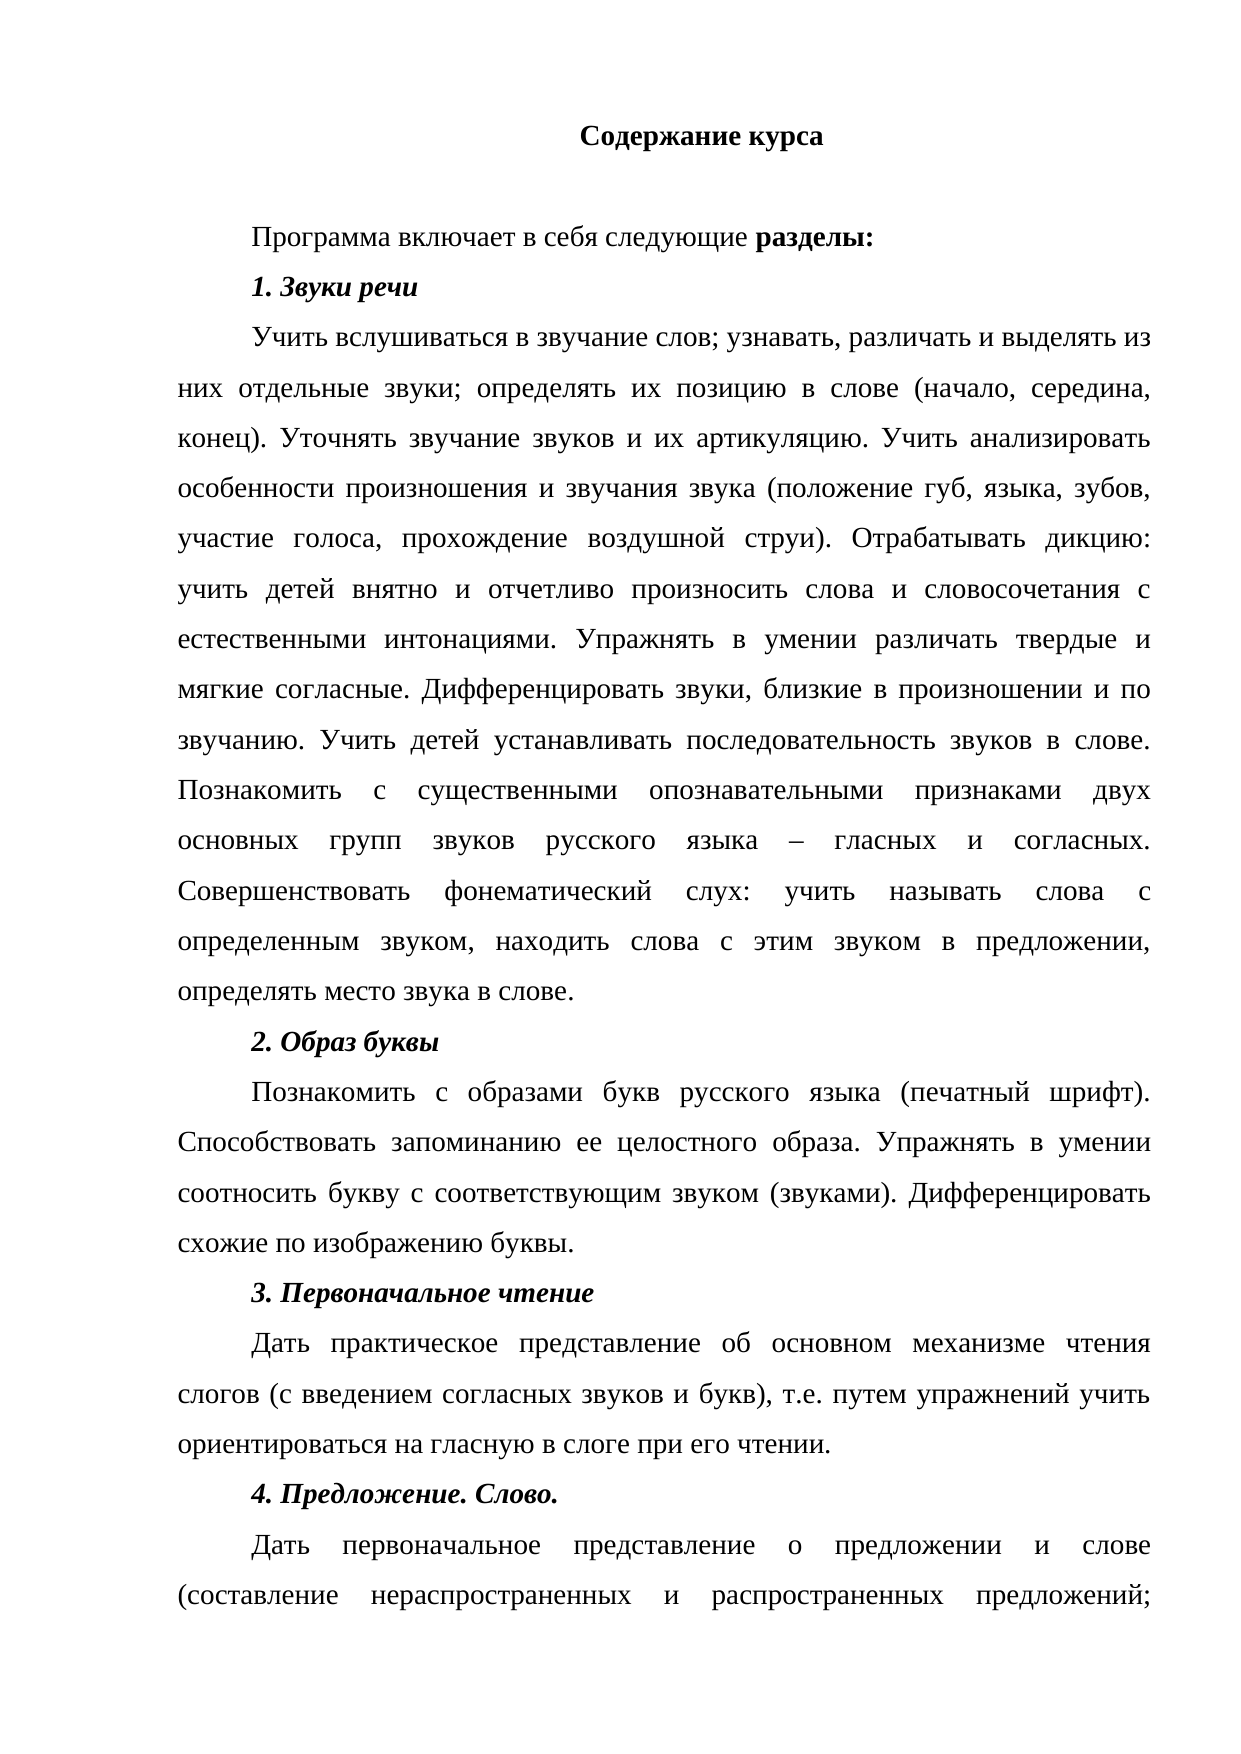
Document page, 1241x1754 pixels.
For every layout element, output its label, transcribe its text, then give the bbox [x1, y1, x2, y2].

text 4. Предложение. Слово. [177, 1477, 1152, 1510]
text Дать практическое представление об основном механизме чтения слогов (с введением согласных звуков и букв), т.е. путем упражнений учить ориентироваться на гласную в слоге при его чтении. [177, 1326, 1152, 1460]
text 1. Звуки речи [177, 269, 1152, 303]
text Программа включает в себя следующие разделы: [177, 219, 1152, 252]
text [177, 1527, 1152, 1611]
text Учить вслушиваться в звучание слов; узнавать, различать и выделять из них отдельные звуки; определять их позицию в слове (начало, середина, конец). Уточнять звучание звуков и их артикуляцию. Учить анализировать особенности произношения и звучания звука (положение губ, языка, зубов, участие голоса, прохождение воздушной струи). Отрабатывать дикцию: учить детей внятно и отчетливо произносить слова и словосочетания с естественными интонациями. Упражнять в умении различать твердые и мягкие согласные. Дифференцировать звуки, близкие в произношении и по звучанию. Учить детей устанавливать последовательность звуков в слове. Познакомить с существенными опознавательными признаками двух основных групп звуков русского языка – гласных и согласных. Совершенствовать фонематический слух: учить называть слова с определенным звуком, находить слова с этим звуком в предложении, определять место звука в слове. [177, 319, 1152, 1007]
text Содержание курса [177, 118, 1152, 152]
text Познакомить с образами букв русского языка (печатный шрифт). Способствовать запоминанию ее целостного образа. Упражнять в умении соотносить букву с соответствующим звуком (звуками). Дифференцировать схожие по изображению буквы. [177, 1074, 1152, 1258]
text 3. Первоначальное чтение [177, 1275, 1152, 1309]
text 2. Образ буквы [177, 1024, 1152, 1057]
